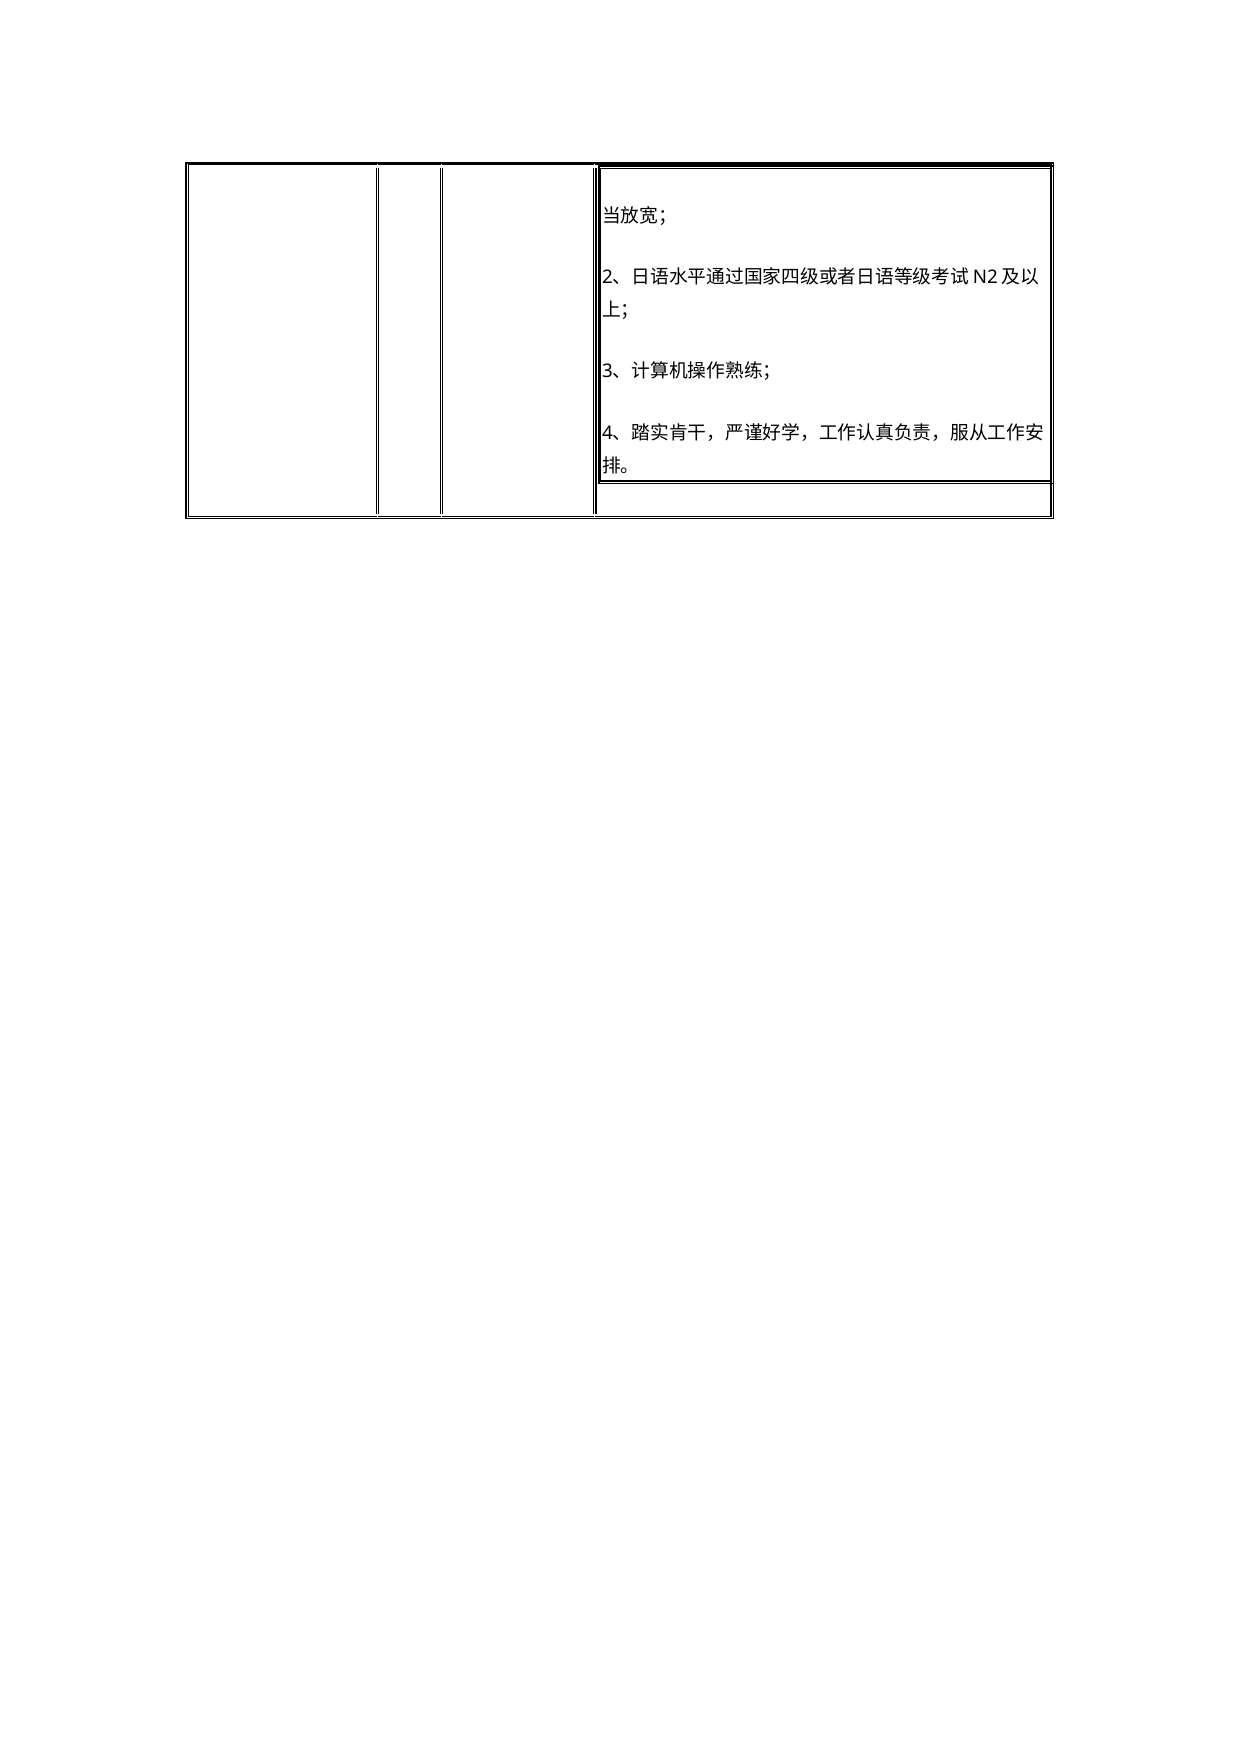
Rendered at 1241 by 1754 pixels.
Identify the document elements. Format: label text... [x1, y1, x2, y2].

table_cell 1 [378, 165, 442, 516]
table_cell 日文编目 [189, 165, 378, 516]
table_cell [595, 165, 1050, 516]
table_cell 专业不限， 图书情报专业优先 [442, 164, 595, 516]
